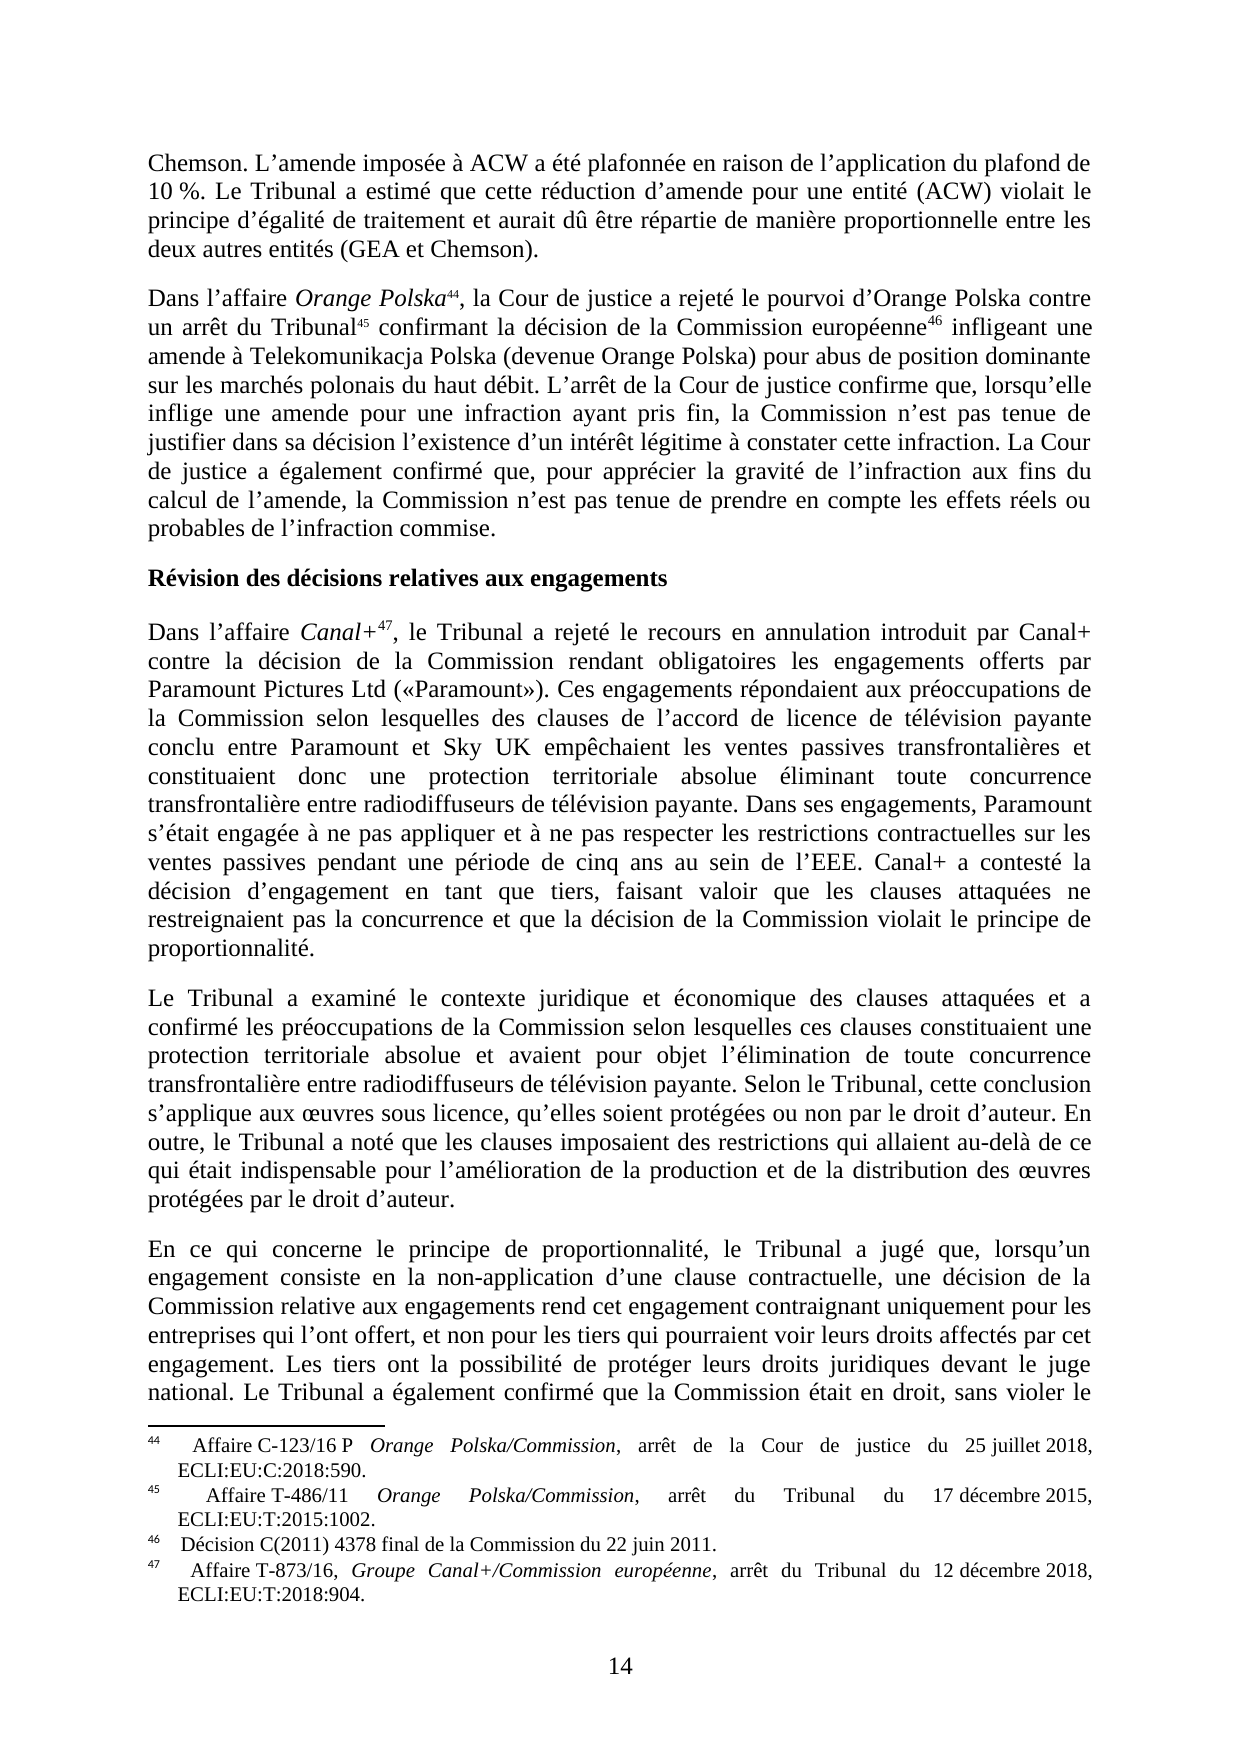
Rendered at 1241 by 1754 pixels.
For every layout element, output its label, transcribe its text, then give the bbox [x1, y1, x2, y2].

text Dans l’arrêt Stabilisants thermiques, le Tribunal a annulé la décision de la Commission modifiant l’attribution de la responsabilité conjointe et solidaire, constatant une violation du principe d’égalité de traitement lors de la détermination de la responsabilité conjointe et solidaire de l’amende. La question s’est posée du fait qu’au moment de l’infraction, trois entités faisaient partie de l’entreprise, la première (ACW) participant directement à l’ensemble de l’infraction, la deuxième (GEA) étant la société faîtière tout au long de l’infraction et la dernière étant la société mère intermédiaire pour une partie de l’infraction (Chemson). Après l’infraction, mais avant l’adoption de la décision, GEA a vendu ACW et Chemson. L’amende imposée à ACW a été plafonnée en raison de l’application du plafond de 10 %. Le Tribunal a estimé que cette réduction d’amende pour une entité (ACW) violait le principe d’égalité de traitement et aurait dû être répartie de manière proportionnelle entre les deux autres entités (GEA et Chemson). [148, 148, 1092, 263]
text Dans l’affaire Canal+, le Tribunal a rejeté le recours en annulation introduit par Canal+ contre la décision de la Commission rendant obligatoires les engagements offerts par Paramount Pictures Ltd («Paramount»). Ces engagements répondaient aux préoccupations de la Commission selon lesquelles des clauses de l’accord de licence de télévision payante conclu entre Paramount et Sky UK empêchaient les ventes passives transfrontalières et constituaient donc une protection territoriale absolue éliminant toute concurrence transfrontalière entre radiodiffuseurs de télévision payante. Dans ses engagements, Paramount s’était engagée à ne pas appliquer et à ne pas respecter les restrictions contractuelles sur les ventes passives pendant une période de cinq ans au sein de l’EEE. Canal+ a contesté la décision d’engagement en tant que tiers, faisant valoir que les clauses attaquées ne restreignaient pas la concurrence et que la décision de la Commission violait le principe de proportionnalité. [148, 617, 1092, 962]
text Le Tribunal a examiné le contexte juridique et économique des clauses attaquées et a confirmé les préoccupations de la Commission selon lesquelles ces clauses constituaient une protection territoriale absolue et avaient pour objet l’élimination de toute concurrence transfrontalière entre radiodiffuseurs de télévision payante. Selon le Tribunal, cette conclusion s’applique aux œuvres sous licence, qu’elles soient protégées ou non par le droit d’auteur. En outre, le Tribunal a noté que les clauses imposaient des restrictions qui allaient au-delà de ce qui était indispensable pour l’amélioration de la production et de la distribution des œuvres protégées par le droit d’auteur. [148, 983, 1092, 1213]
text Révision des décisions relatives aux engagements [148, 563, 1092, 592]
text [148, 1234, 1092, 1406]
text Dans l’affaire Orange Polska, la Cour de justice a rejeté le pourvoi d’Orange Polska contre un arrêt du Tribunal confirmant la décision de la Commission européenne infligeant une amende à Telekomunikacja Polska (devenue Orange Polska) pour abus de position dominante sur les marchés polonais du haut débit. L’arrêt de la Cour de justice confirme que, lorsqu’elle inflige une amende pour une infraction ayant pris fin, la Commission n’est pas tenue de justifier dans sa décision l’existence d’un intérêt légitime à constater cette infraction. La Cour de justice a également confirmé que, pour apprécier la gravité de l’infraction aux fins du calcul de l’amende, la Commission n’est pas tenue de prendre en compte les effets réels ou probables de l’infraction commise. [148, 283, 1092, 542]
